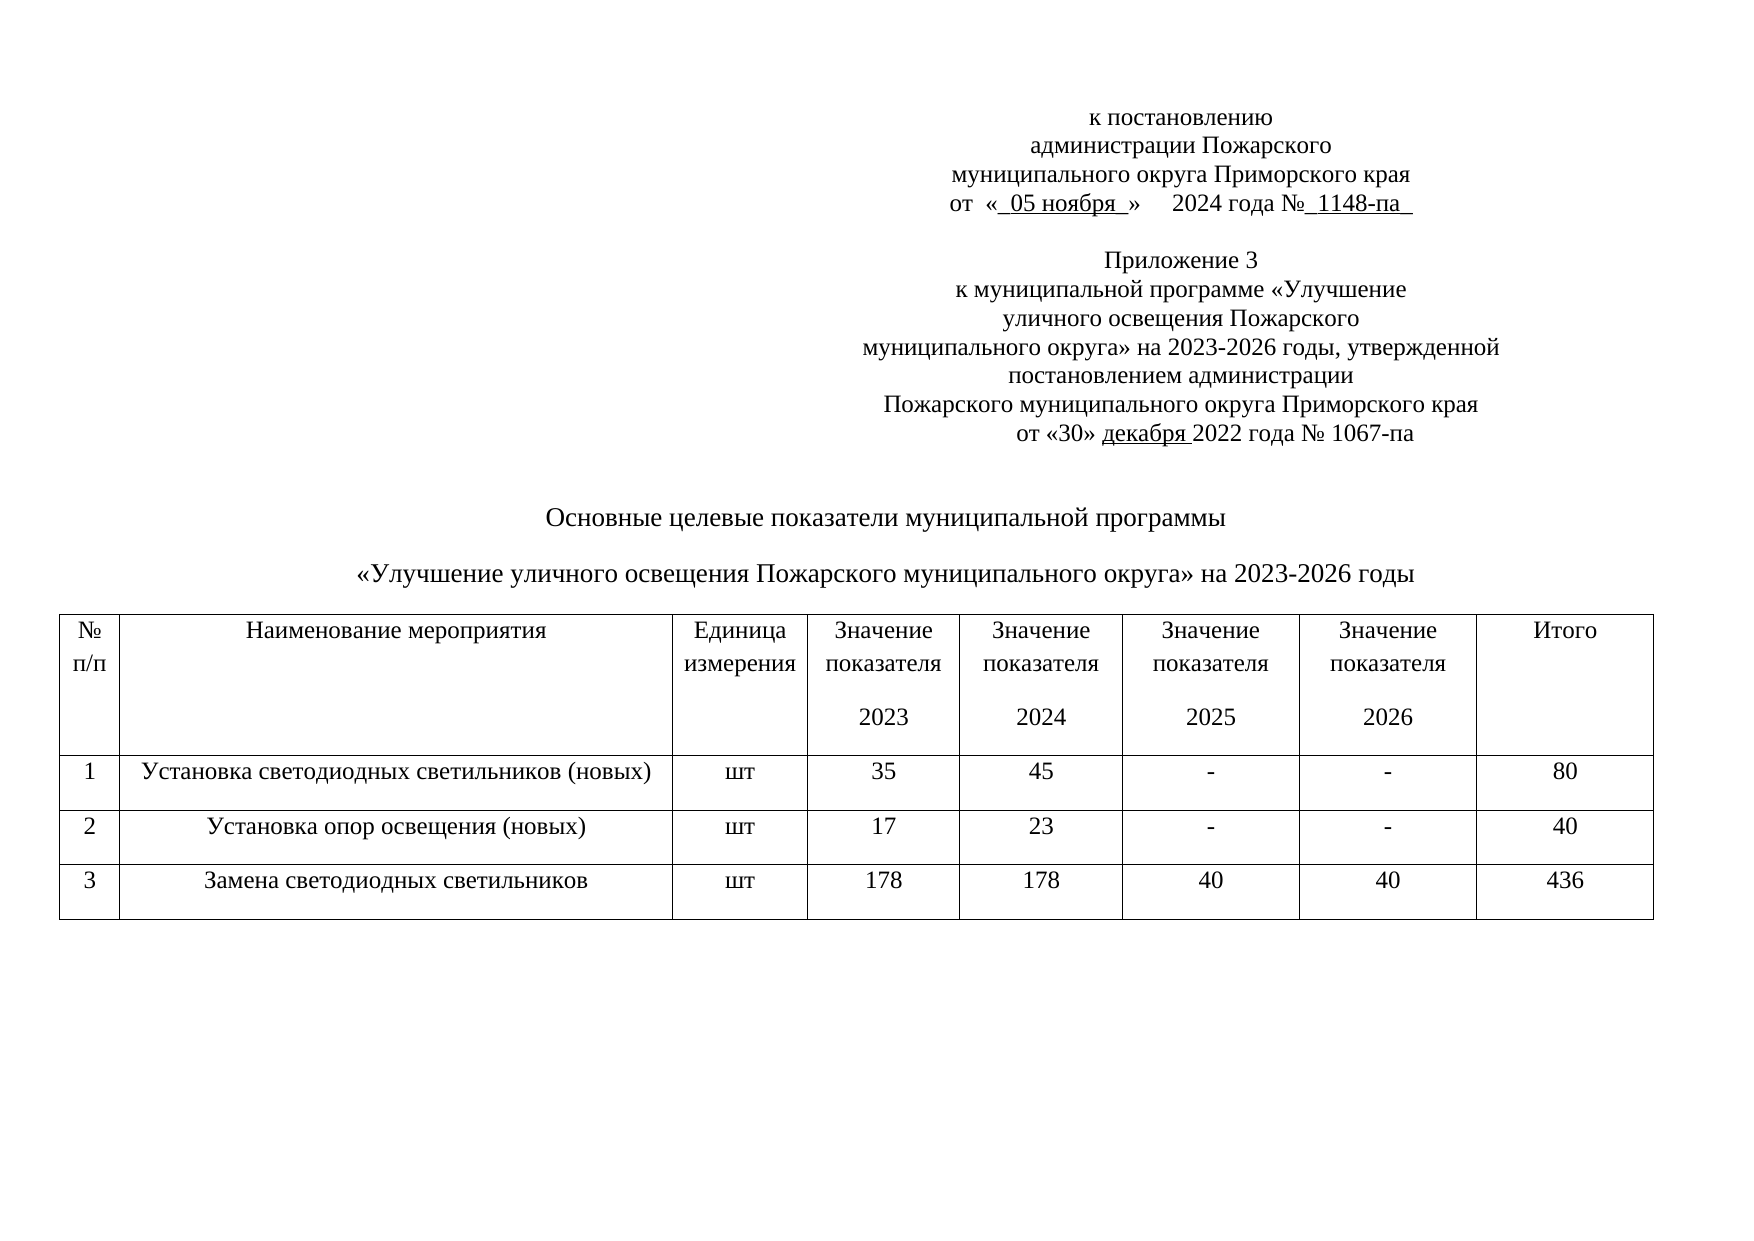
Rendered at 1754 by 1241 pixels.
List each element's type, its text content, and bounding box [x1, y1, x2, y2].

table_cell 3 [60, 865, 119, 919]
table_cell 40 [1123, 865, 1299, 919]
table_cell 40 [1477, 811, 1653, 864]
table_header Значение показателя 2023 [808, 615, 959, 755]
table_header Наименование мероприятия [120, 615, 672, 755]
table_cell 17 [808, 811, 959, 864]
table_cell шт [673, 811, 807, 864]
table_cell 23 [960, 811, 1122, 864]
text муниципального округа Приморского края [649, 159, 1713, 188]
text от «_05 ноября_» 2024 года №_1148-па_ [649, 188, 1713, 217]
table_header № п/п [60, 615, 119, 755]
text уличного освещения Пожарского [649, 303, 1713, 332]
table_cell 178 [960, 865, 1122, 919]
table_header Значение показателя 2026 [1300, 615, 1476, 755]
table_header Единица измерения [673, 615, 807, 755]
text Основные целевые показатели муниципальной программы [59, 501, 1713, 532]
text постановлением администрации [649, 361, 1713, 389]
text Приложение 3 [649, 246, 1713, 274]
table_cell Установка опор освещения (новых) [120, 811, 672, 864]
table_cell - [1300, 756, 1476, 810]
table_cell шт [673, 865, 807, 919]
text Пожарского муниципального округа Приморского края [649, 389, 1713, 418]
table_cell 178 [808, 865, 959, 919]
table_cell 1 [60, 756, 119, 810]
text к муниципальной программе «Улучшение [649, 274, 1713, 303]
text муниципального округа» на 2023-2026 годы, утвержденной [649, 332, 1713, 361]
table_cell Установка светодиодных светильников (новых) [120, 756, 672, 810]
table_header Значение показателя 2025 [1123, 615, 1299, 755]
table_cell - [1123, 756, 1299, 810]
text «Улучшение уличного освещения Пожарского муниципального округа» на 2023-2026 годы [59, 557, 1713, 588]
text администрации Пожарского [649, 131, 1713, 159]
table_cell Замена светодиодных светильников [120, 865, 672, 919]
table_cell 2 [60, 811, 119, 864]
table_cell шт [673, 756, 807, 810]
table_cell - [1123, 811, 1299, 864]
table_cell 45 [960, 756, 1122, 810]
table_cell - [1300, 811, 1476, 864]
table_cell 35 [808, 756, 959, 810]
table_cell 436 [1477, 865, 1653, 919]
table_cell 40 [1300, 865, 1476, 919]
table_header Значение показателя 2024 [960, 615, 1122, 755]
table_cell 80 [1477, 756, 1653, 810]
table_header Итого [1477, 615, 1653, 755]
text от «30» декабря 2022 года № 1067-па [717, 418, 1713, 447]
text к постановлению [649, 102, 1713, 131]
